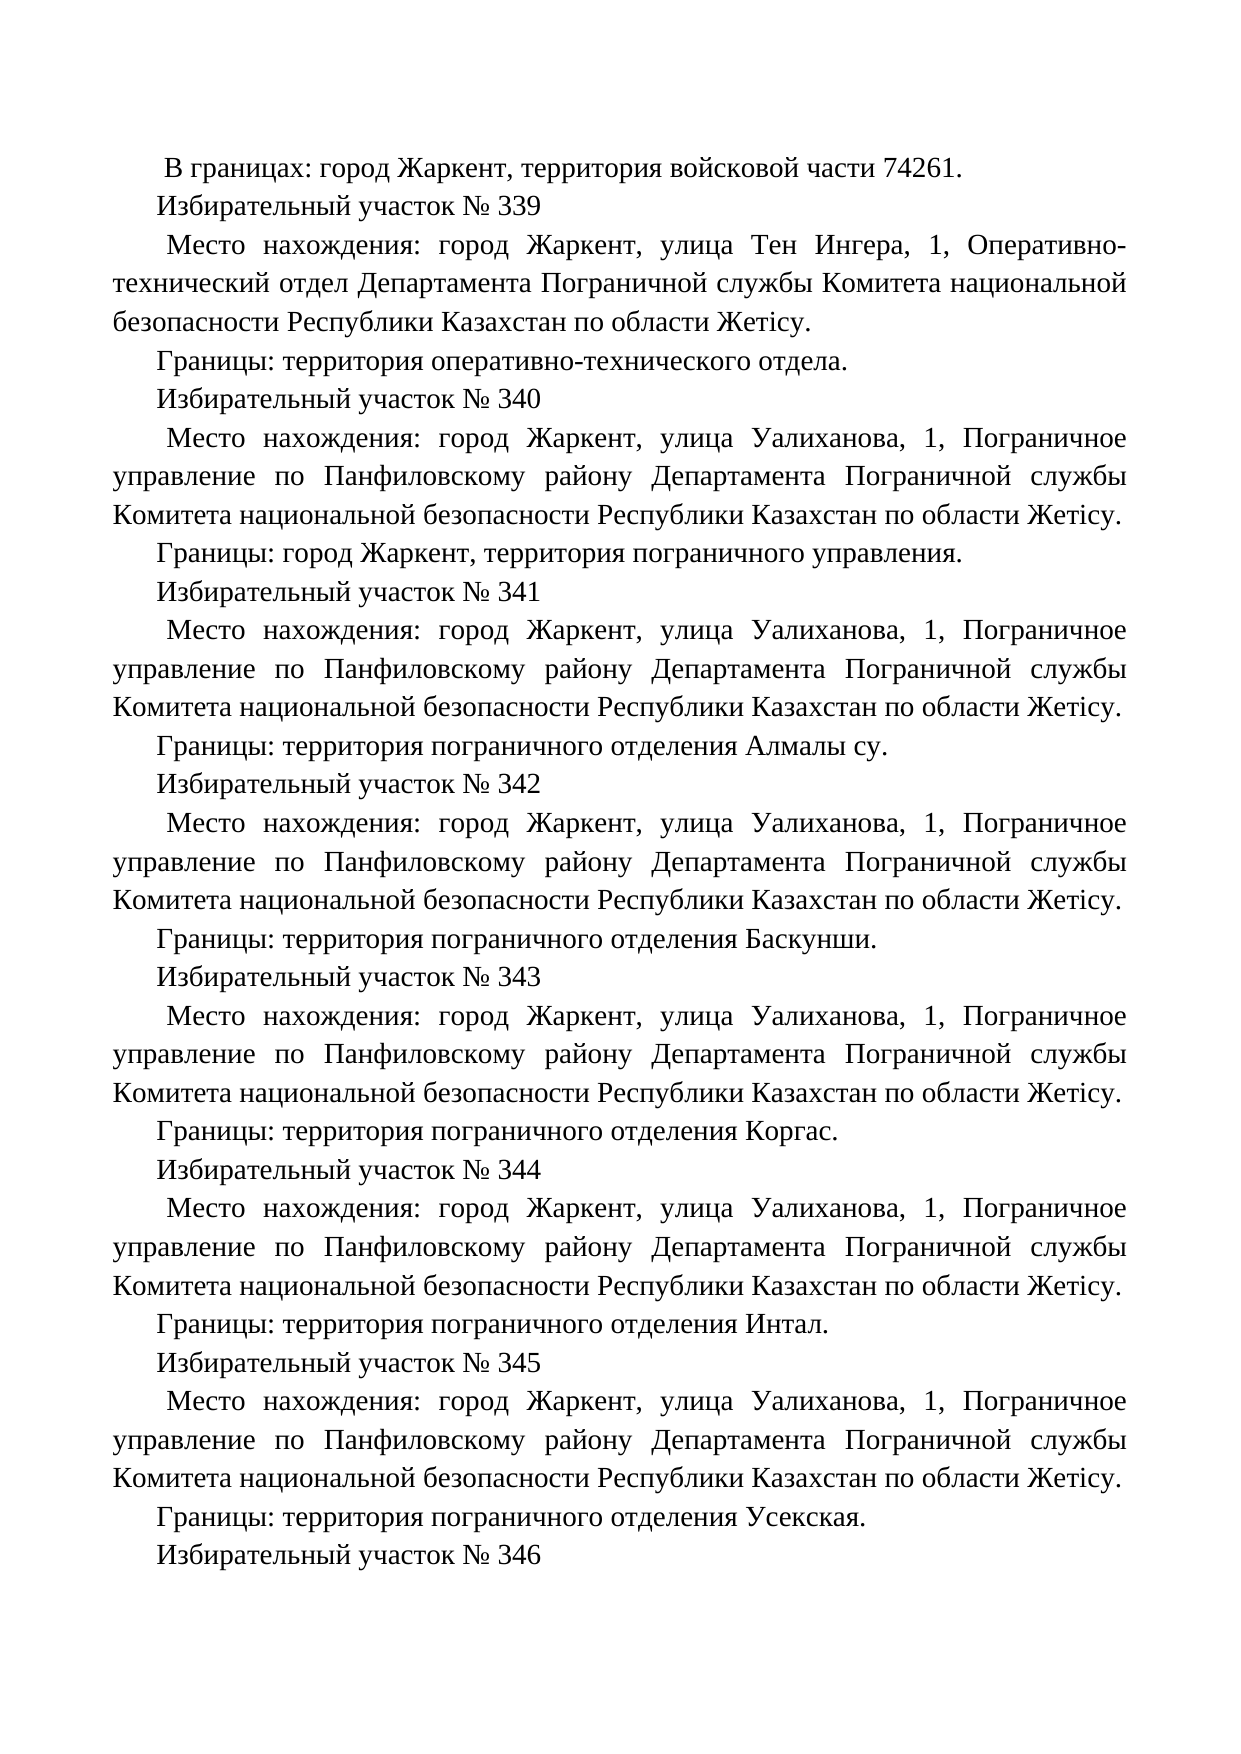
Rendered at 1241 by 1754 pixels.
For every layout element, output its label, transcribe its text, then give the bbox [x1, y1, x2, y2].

text В границах: город Жаркент, территория войсковой части 74261. [112, 150, 1128, 183]
text Место нахождения: город Жаркент, улица Уалиханова, 1, Пограничное управление по Панфиловскому району Департамента Пограничной службы Комитета национальной безопасности Республики Казахстан по области Жетісу. [112, 1191, 1128, 1301]
text Избирательный участок № 344 [112, 1152, 1128, 1186]
text Избирательный участок № 340 [112, 381, 1128, 415]
text Место нахождения: город Жаркент, улица Тен Ингера, 1, Оперативно-технический отдел Департамента Пограничной службы Комитета национальной безопасности Республики Казахстан по области Жетісу. [112, 227, 1128, 338]
text Место нахождения: город Жаркент, улица Уалиханова, 1, Пограничное управление по Панфиловскому району Департамента Пограничной службы Комитета национальной безопасности Республики Казахстан по области Жетісу. [112, 805, 1128, 916]
text Границы: территория пограничного отделения Алмалы су. [112, 728, 1128, 762]
text Место нахождения: город Жаркент, улица Уалиханова, 1, Пограничное управление по Панфиловскому району Департамента Пограничной службы Комитета национальной безопасности Республики Казахстан по области Жетісу. [112, 998, 1128, 1108]
text Избирательный участок № 342 [112, 767, 1128, 800]
text Избирательный участок № 345 [112, 1345, 1128, 1378]
text Избирательный участок № 341 [112, 574, 1128, 607]
text Избирательный участок № 346 [112, 1537, 1128, 1571]
text Избирательный участок № 339 [112, 188, 1128, 222]
text Место нахождения: город Жаркент, улица Уалиханова, 1, Пограничное управление по Панфиловскому району Департамента Пограничной службы Комитета национальной безопасности Республики Казахстан по области Жетісу. [112, 1383, 1128, 1494]
text Место нахождения: город Жаркент, улица Уалиханова, 1, Пограничное управление по Панфиловскому району Департамента Пограничной службы Комитета национальной безопасности Республики Казахстан по области Жетісу. [112, 420, 1128, 530]
text Границы: территория пограничного отделения Усекская. [112, 1499, 1128, 1532]
text Границы: территория оперативно-технического отдела. [112, 343, 1128, 376]
text Избирательный участок № 343 [112, 959, 1128, 993]
text Границы: территория пограничного отделения Интал. [112, 1306, 1128, 1340]
text Границы: территория пограничного отделения Коргас. [112, 1113, 1128, 1147]
text Место нахождения: город Жаркент, улица Уалиханова, 1, Пограничное управление по Панфиловскому району Департамента Пограничной службы Комитета национальной безопасности Республики Казахстан по области Жетісу. [112, 612, 1128, 723]
text Границы: территория пограничного отделения Баскунши. [112, 921, 1128, 954]
text Границы: город Жаркент, территория пограничного управления. [112, 535, 1128, 569]
